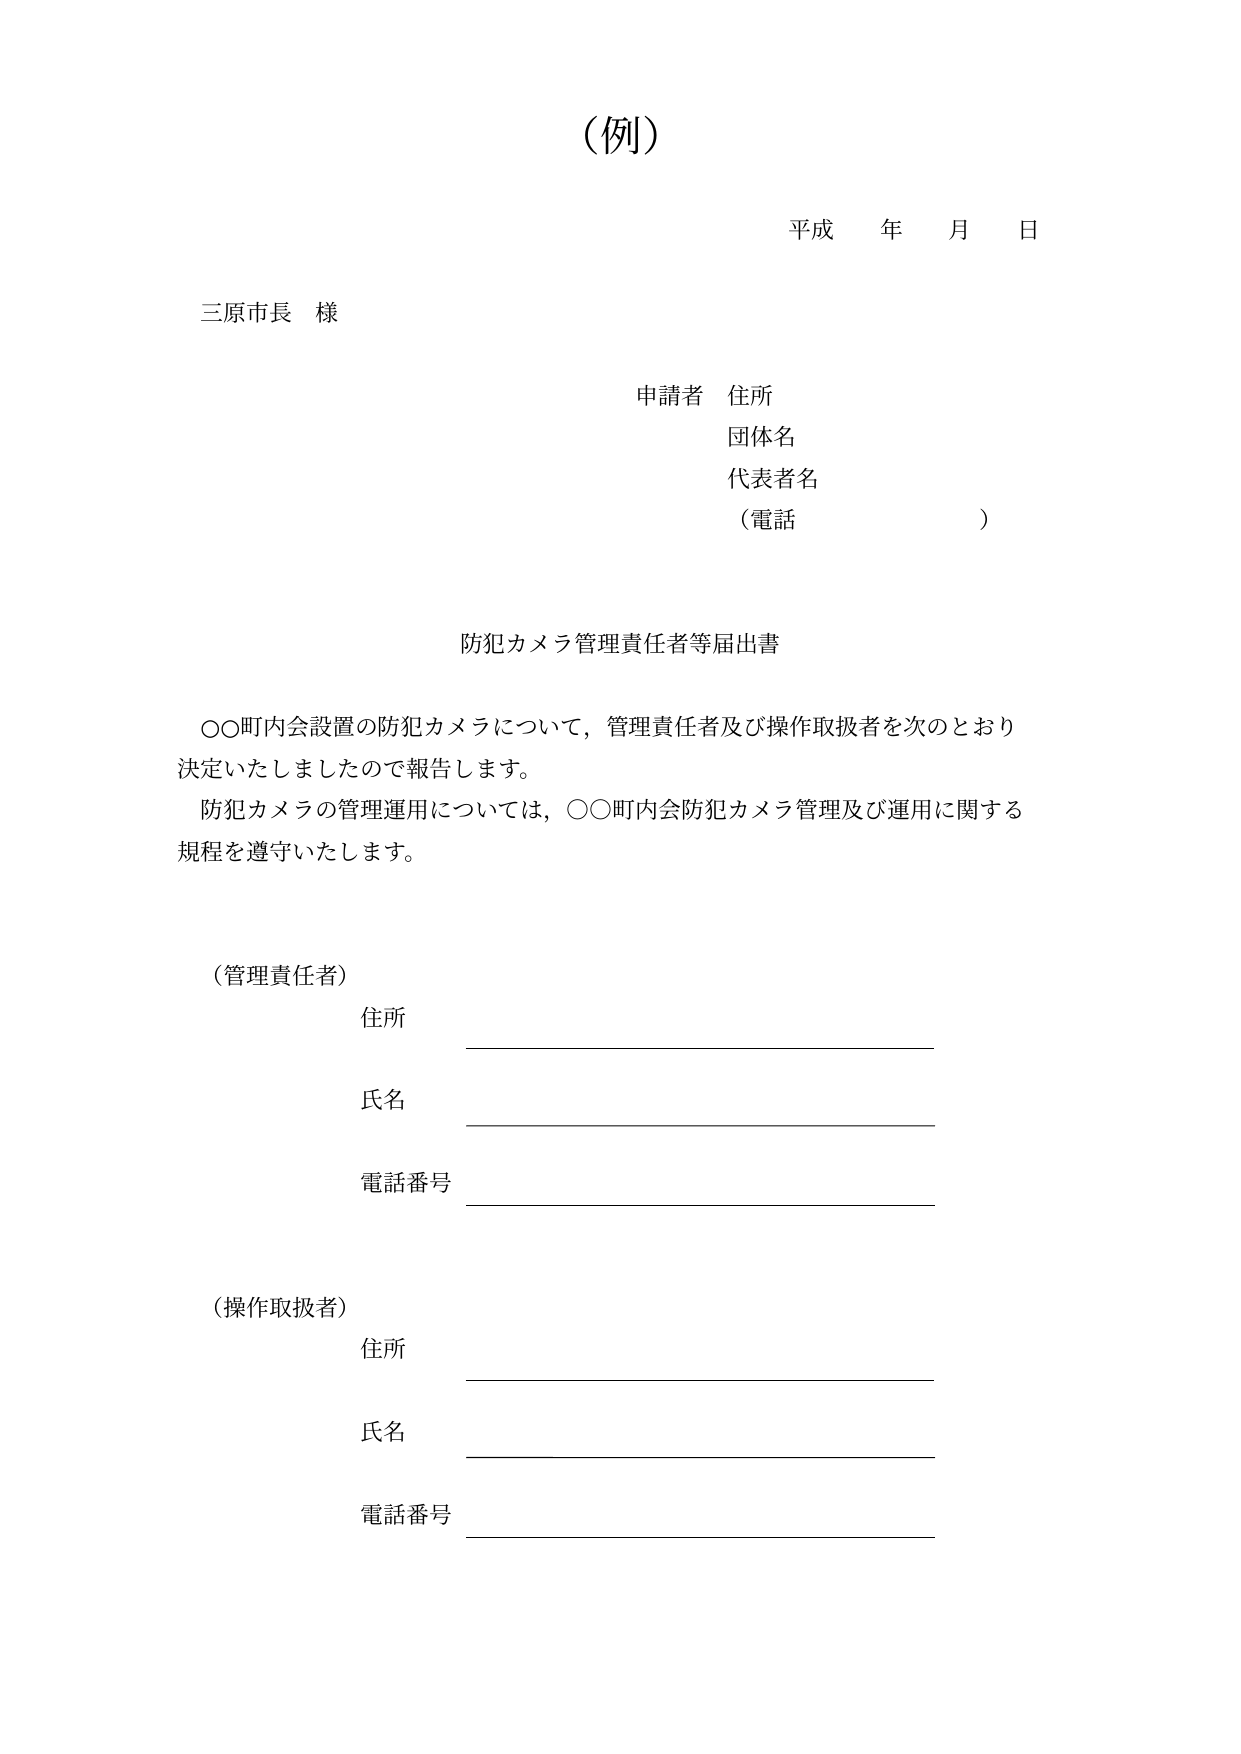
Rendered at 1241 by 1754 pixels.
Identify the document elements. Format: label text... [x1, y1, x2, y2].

text 氏名 [177, 1410, 1040, 1451]
text 団体名 [177, 415, 1040, 456]
text （管理責任者） [177, 954, 1040, 995]
text 住所 [177, 1327, 1040, 1368]
text 平成 年 月 日 [177, 208, 1040, 249]
text 三原市長 様 [177, 291, 1040, 332]
text （操作取扱者） [177, 1286, 1040, 1327]
text ○○町内会設置の防犯カメラについて，管理責任者及び操作取扱者を次のとおり [177, 705, 1063, 747]
text 電話番号 [177, 1161, 1040, 1203]
text 代表者名 [177, 456, 1063, 498]
text 住所 [177, 995, 1040, 1037]
text 電話番号 [177, 1493, 1040, 1534]
text 規程を遵守いたします。 [177, 829, 1040, 871]
text 決定いたしましたので報告します。 [177, 747, 1040, 788]
text 防犯カメラ管理責任者等届出書 [177, 622, 1063, 664]
text 申請者 住所 [177, 373, 1040, 415]
text 氏名 [177, 1078, 1040, 1120]
text 防犯カメラの管理運用については，○○町内会防犯カメラ管理及び運用に関する [177, 788, 1040, 829]
text （電話 ） [177, 498, 1040, 539]
